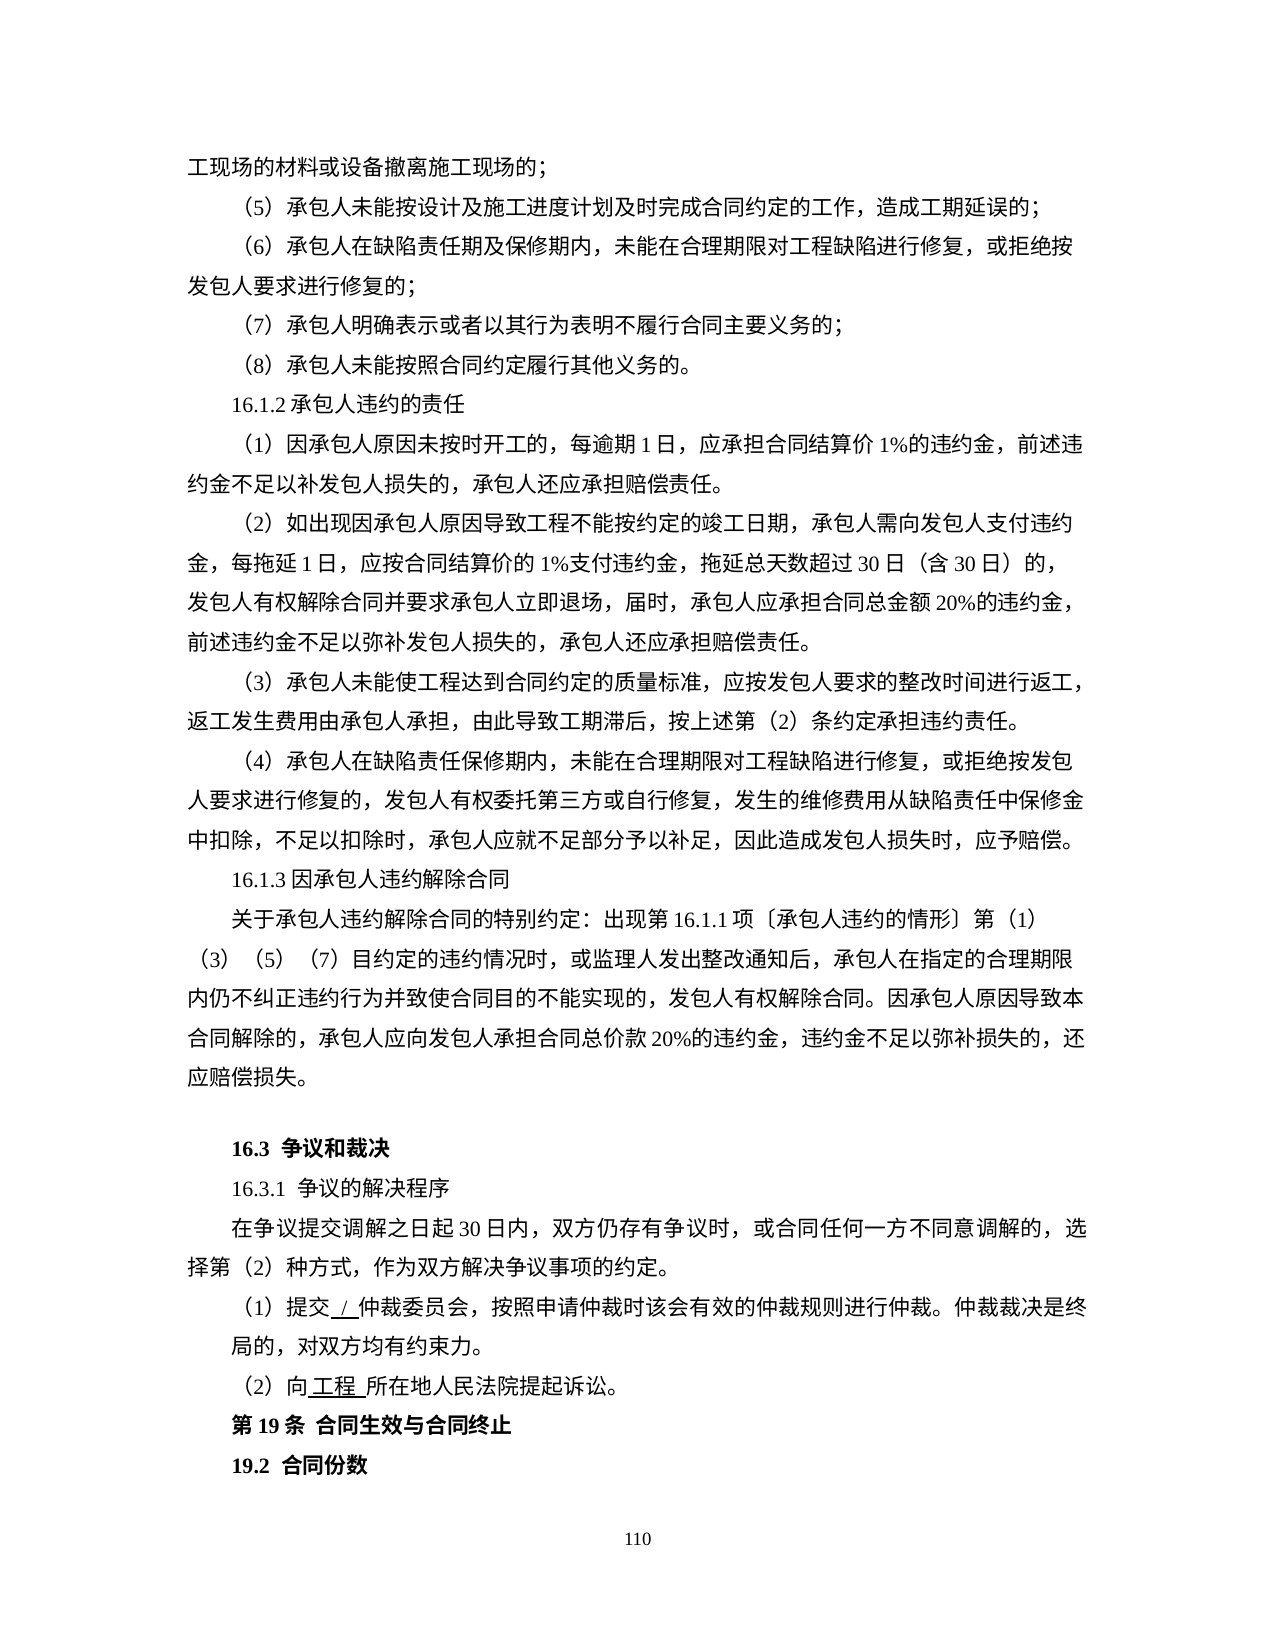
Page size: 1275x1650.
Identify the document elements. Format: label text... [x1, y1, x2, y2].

text （1）因承包人原因未按时开工的，每逾期1日，应承担合同结算价1%的违约金，前述违约金不足以补发包人损失的，承包人还应承担赔偿责任。 [187, 427, 1087, 498]
list （1）提交 / 仲裁委员会，按照申请仲裁时该会有效的仲裁规则进行仲裁。仲裁裁决是终局的，对双方均有约束力。 [231, 1290, 1087, 1361]
text （8）承包人未能按照合同约定履行其他义务的。 [187, 348, 1087, 379]
text （6）承包人在缺陷责任期及保修期内，未能在合理期限对工程缺陷进行修复，或拒绝按发包人要求进行修复的； [187, 229, 1087, 300]
text 16.3.1 争议的解决程序 [187, 1171, 1087, 1203]
text 在争议提交调解之日起30日内，双方仍存有争议时，或合同任何一方不同意调解的，选择第（2）种方式，作为双方解决争议事项的约定。 [187, 1211, 1087, 1282]
text 关于承包人违约解除合同的特别约定：出现第16.1.1项〔承包人违约的情形〕第（1）（3）（5）（7）目约定的违约情况时，或监理人发出整改通知后，承包人在指定的合理期限内仍不纠正违约行为并致使合同目的不能实现的，发包人有权解除合同。因承包人原因导致本合同解除的，承包人应向发包人承担合同总价款20%的违约金，违约金不足以弥补损失的，还应赔偿损失。 [187, 902, 1087, 1092]
text 16.1.3 因承包人违约解除合同 [187, 862, 1087, 894]
text （7）承包人明确表示或者以其行为表明不履行合同主要义务的； [187, 308, 1087, 340]
text （2）如出现因承包人原因导致工程不能按约定的竣工日期，承包人需向发包人支付违约金，每拖延1日，应按合同结算价的1%支付违约金，拖延总天数超过30日（含30日）的，发包人有权解除合同并要求承包人立即退场，届时，承包人应承担合同总金额20%的违约金，前述违约金不足以弥补发包人损失的，承包人还应承担赔偿责任。 [187, 506, 1087, 657]
text 第19条 合同生效与合同终止 [187, 1408, 1087, 1440]
list （2）向 工程 所在地人民法院提起诉讼。 [231, 1369, 1087, 1401]
text （4）承包人在缺陷责任保修期内，未能在合理期限对工程缺陷进行修复，或拒绝按发包人要求进行修复的，发包人有权委托第三方或自行修复，发生的维修费用从缺陷责任中保修金中扣除，不足以扣除时，承包人应就不足部分予以补足，因此造成发包人损失时，应予赔偿。 [187, 744, 1087, 854]
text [187, 150, 1087, 182]
text （3）承包人未能使工程达到合同约定的质量标准，应按发包人要求的整改时间进行返工，返工发生费用由承包人承担，由此导致工期滞后，按上述第（2）条约定承担违约责任。 [187, 664, 1087, 736]
text 19.2 合同份数 [187, 1448, 1087, 1480]
text 16.3 争议和裁决 [187, 1131, 1087, 1163]
text （5）承包人未能按设计及施工进度计划及时完成合同约定的工作，造成工期延误的； [187, 189, 1087, 221]
text 16.1.2承包人违约的责任 [187, 387, 1087, 419]
